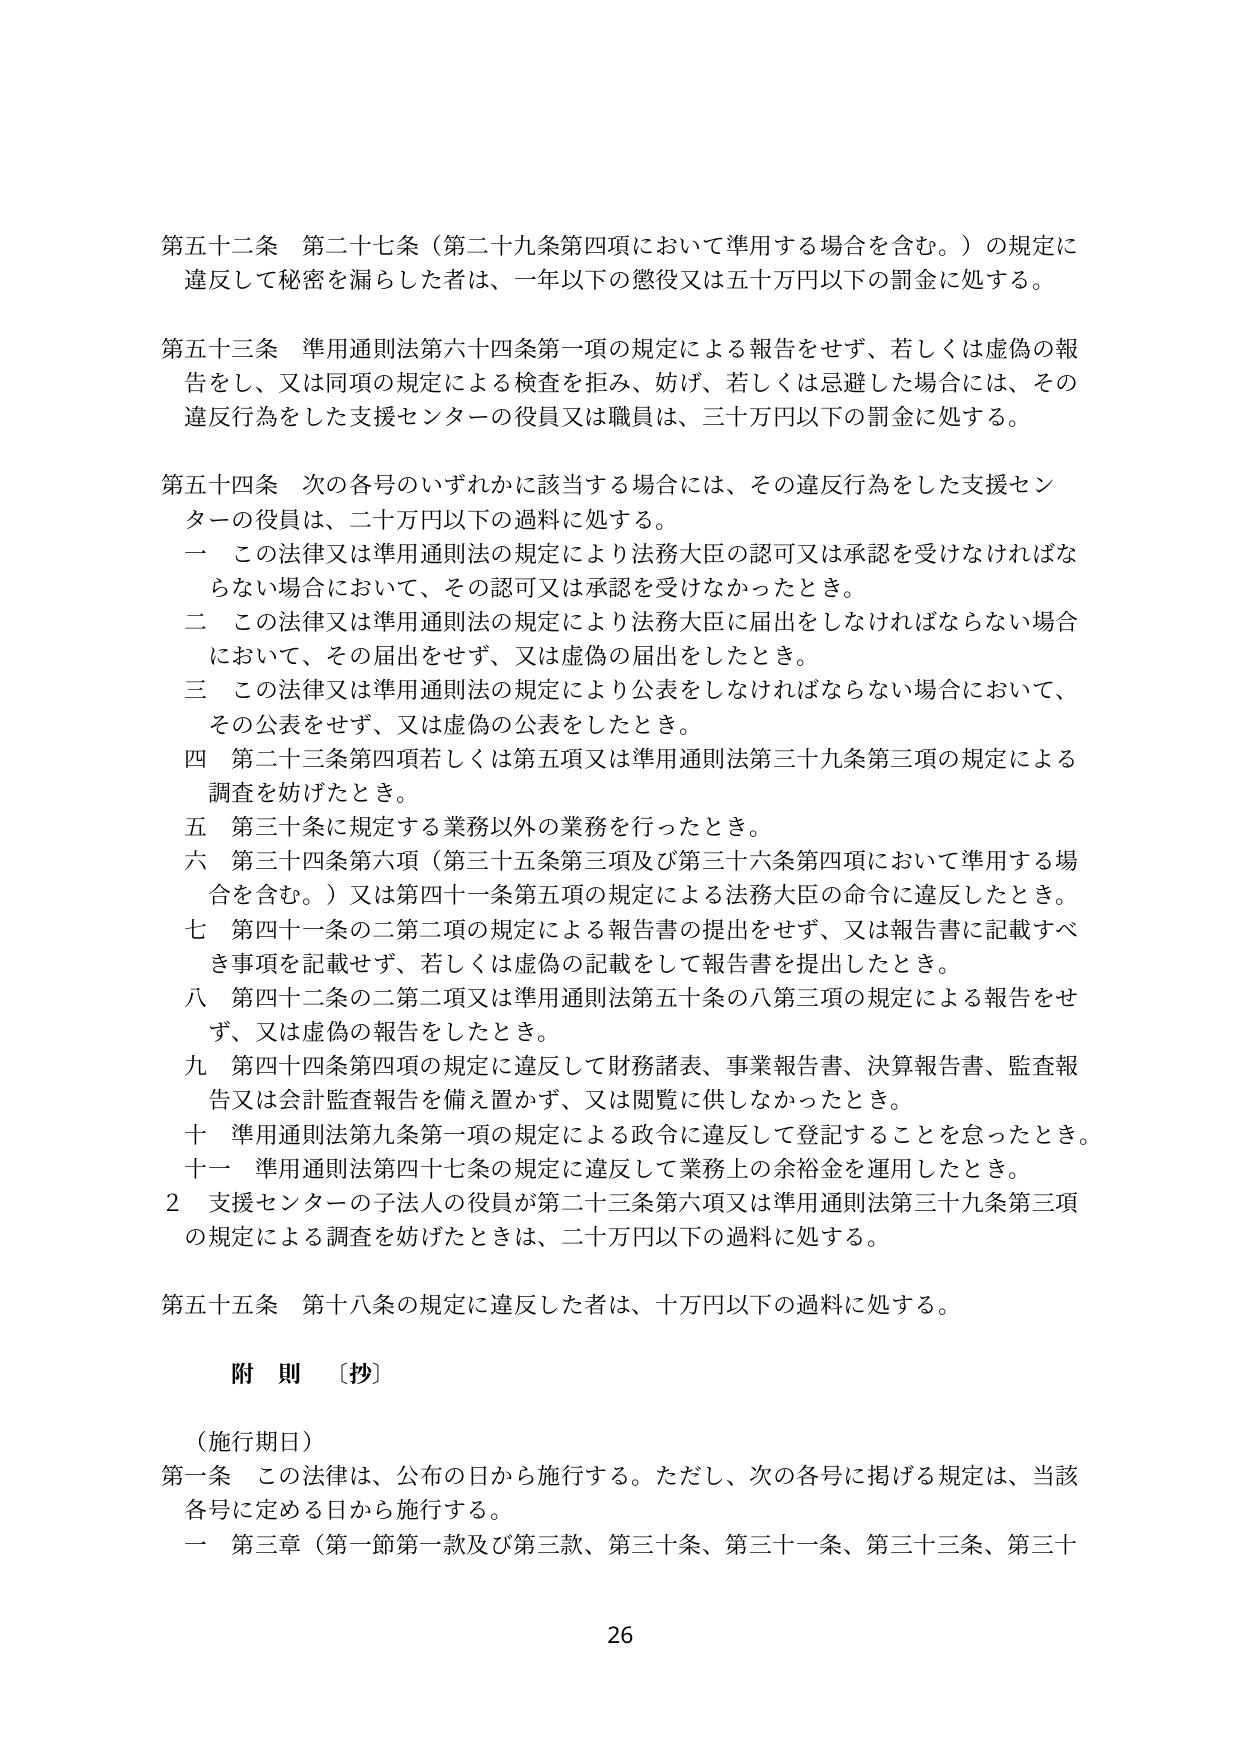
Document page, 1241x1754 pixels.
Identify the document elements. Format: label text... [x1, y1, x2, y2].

text 五 第三十条に規定する業務以外の業務を行ったとき。 [184, 809, 1079, 843]
text 十一 準用通則法第四十七条の規定に違反して業務上の余裕金を運用したとき。 [184, 1150, 1079, 1184]
text 七 第四十一条の二第二項の規定による報告書の提出をせず、又は報告書に記載すべき事項を記載せず、若しくは虚偽の記載をして報告書を提出したとき。 [184, 911, 1079, 979]
text 十 準用通則法第九条第一項の規定による政令に違反して登記することを怠ったとき。 [184, 1116, 1079, 1150]
text 六 第三十四条第六項（第三十五条第三項及び第三十六条第四項において準用する場合を含む。）又は第四十一条第五項の規定による法務大臣の命令に違反したとき。 [184, 843, 1079, 911]
text 九 第四十四条第四項の規定に違反して財務諸表、事業報告書、決算報告書、監査報告又は会計監査報告を備え置かず、又は閲覧に供しなかったとき。 [184, 1048, 1079, 1116]
text 二 この法律又は準用通則法の規定により法務大臣に届出をしなければならない場合において、その届出をせず、又は虚偽の届出をしたとき。 [184, 604, 1079, 672]
text 四 第二十三条第四項若しくは第五項又は準用通則法第三十九条第三項の規定による調査を妨げたとき。 [184, 740, 1079, 809]
text ２ 支援センターの子法人の役員が第二十三条第六項又は準用通則法第三十九条第三項の規定による調査を妨げたときは、二十万円以下の過料に処する。 [161, 1184, 1079, 1253]
text 八 第四十二条の二第二項又は準用通則法第五十条の八第三項の規定による報告をせず、又は虚偽の報告をしたとき。 [184, 979, 1079, 1048]
text 附 則 〔抄〕 [230, 1355, 1079, 1389]
text 三 この法律又は準用通則法の規定により公表をしなければならない場合において、その公表をせず、又は虚偽の公表をしたとき。 [184, 672, 1079, 740]
text 第五十二条 第二十七条（第二十九条第四項において準用する場合を含む。）の規定に違反して秘密を漏らした者は、一年以下の懲役又は五十万円以下の罰金に処する。 [161, 228, 1079, 296]
text 一 この法律又は準用通則法の規定により法務大臣の認可又は承認を受けなければならない場合において、その認可又は承認を受けなかったとき。 [184, 535, 1079, 604]
text （施行期日） [184, 1424, 1079, 1458]
text 第五十五条 第十八条の規定に違反した者は、十万円以下の過料に処する。 [161, 1287, 1079, 1321]
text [184, 1526, 1079, 1560]
text 第五十四条 次の各号のいずれかに該当する場合には、その違反行為をした支援センターの役員は、二十万円以下の過料に処する。 [161, 467, 1079, 535]
text 第一条 この法律は、公布の日から施行する。ただし、次の各号に掲げる規定は、当該各号に定める日から施行する。 [161, 1458, 1079, 1526]
text 第五十三条 準用通則法第六十四条第一項の規定による報告をせず、若しくは虚偽の報告をし、又は同項の規定による検査を拒み、妨げ、若しくは忌避した場合には、その違反行為をした支援センターの役員又は職員は、三十万円以下の罰金に処する。 [161, 330, 1079, 433]
